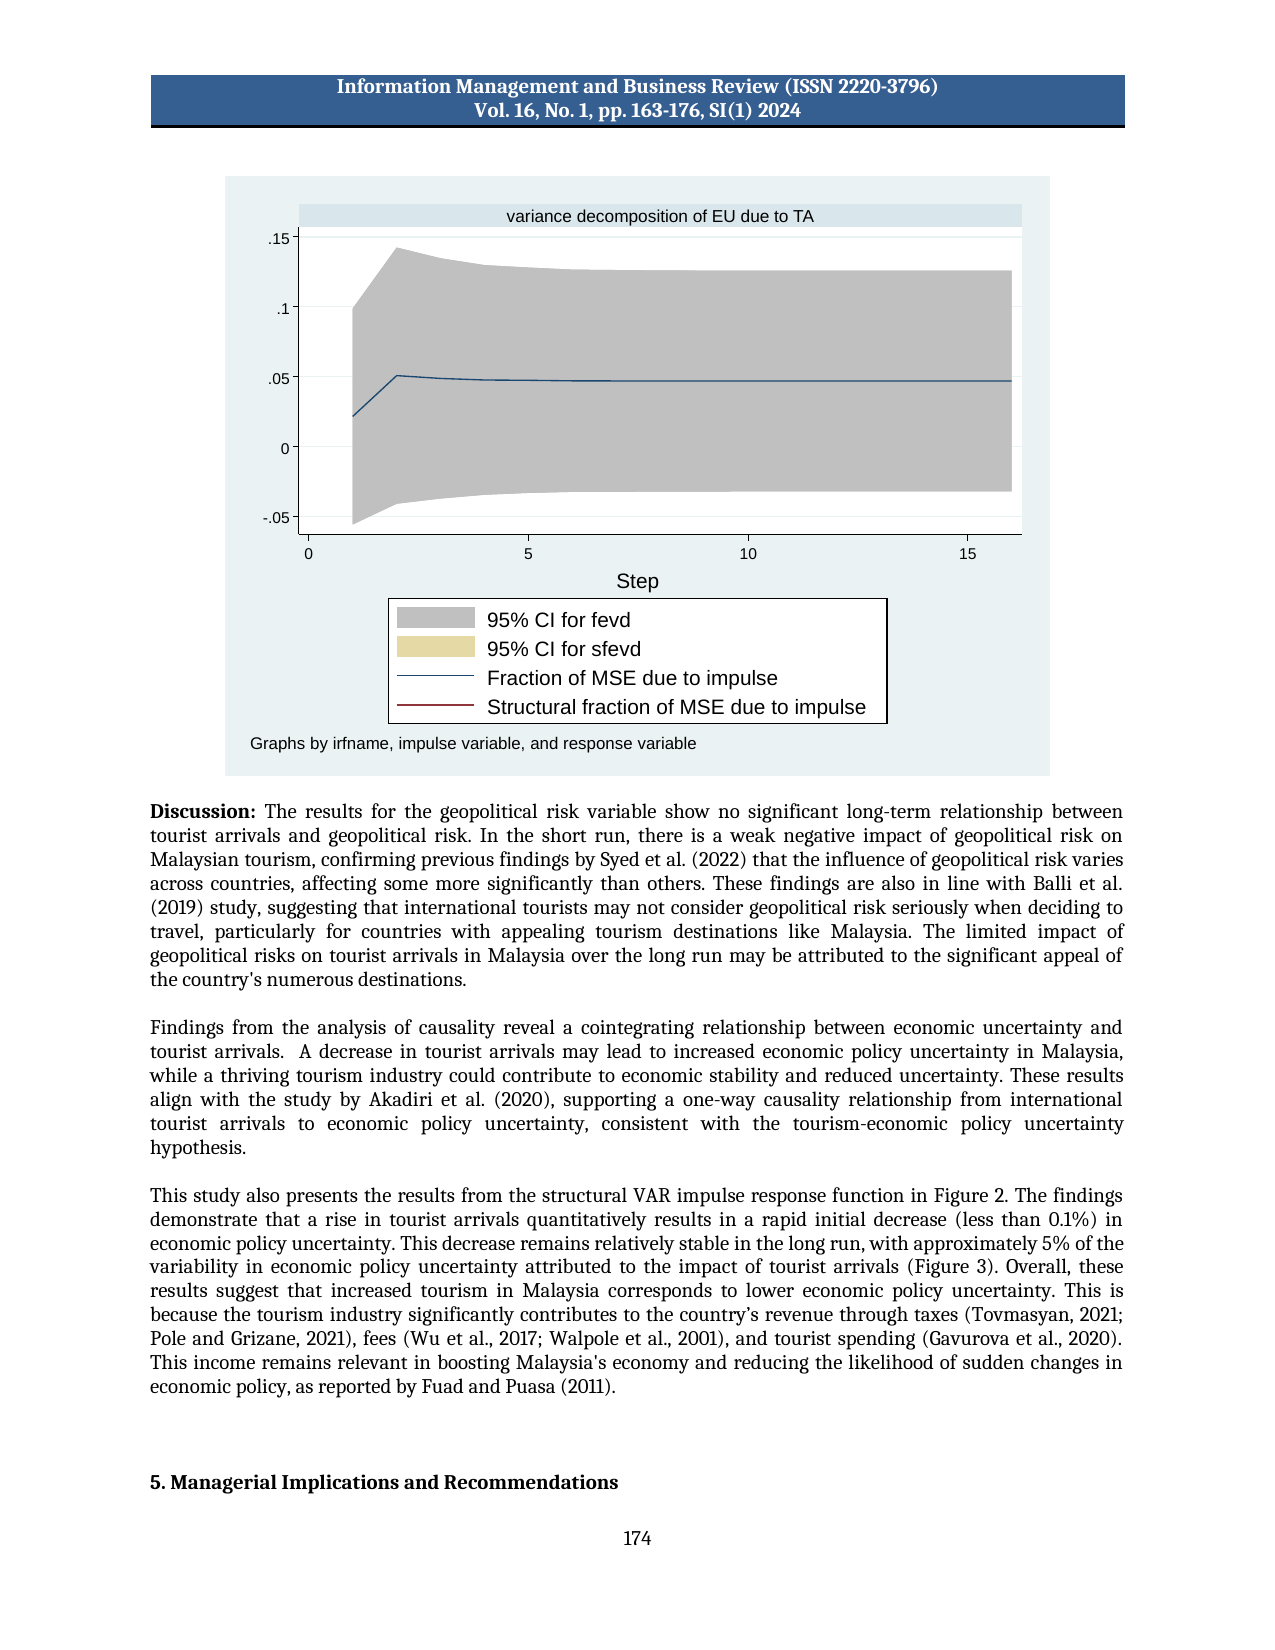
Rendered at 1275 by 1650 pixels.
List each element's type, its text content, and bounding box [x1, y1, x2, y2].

text This study also presents the results from the structural VAR impulse response function in Figure 2. The findings demonstrate that a rise in tourist arrivals quantitatively results in a rapid initial decrease (less than 0.1%) in economic policy uncertainty. This decrease remains relatively stable in the long run, with approximately 5% of the variability in economic policy uncertainty attributed to the impact of tourist arrivals (Figure 3). Overall, these results suggest that increased tourism in Malaysia corresponds to lower economic policy uncertainty. This is because the tourism industry significantly contributes to the country’s revenue through taxes (Tovmasyan, 2021; Pole and Grizane, 2021), fees (Wu et al., 2017; Walpole et al., 2001), and tourist spending (Gavurova et al., 2020). This income remains relevant in boosting Malaysia's economy and reducing the likelihood of sudden changes in economic policy, as reported by Fuad and Puasa (2011). [150, 1183, 1125, 1399]
subtitle Discussion: The results for the geopolitical risk variable show no significant long-term relationship between tourist arrivals and geopolitical risk. In the short run, there is a weak negative impact of geopolitical risk on Malaysian tourism, confirming previous findings by Syed et al. (2022) that the influence of geopolitical risk varies across countries, affecting some more significantly than others. These findings are also in line with Balli et al. (2019) study, suggesting that international tourists may not consider geopolitical risk seriously when deciding to travel, particularly for countries with appealing tourism destinations like Malaysia. The limited impact of geopolitical risks on tourist arrivals in Malaysia over the long run may be attributed to the significant appeal of the country's numerous destinations. [150, 800, 1125, 992]
subtitle 5. Managerial Implications and Recommendations [150, 1471, 1125, 1495]
subtitle Findings from the analysis of causality reveal a cointegrating relationship between economic uncertainty and tourist arrivals. A decrease in tourist arrivals may lead to increased economic policy uncertainty in Malaysia, while a thriving tourism industry could contribute to economic stability and reduced uncertainty. These results align with the study by Akadiri et al. (2020), supporting a one-way causality relationship from international tourist arrivals to economic policy uncertainty, consistent with the tourism-economic policy uncertainty hypothesis. [150, 1016, 1125, 1159]
